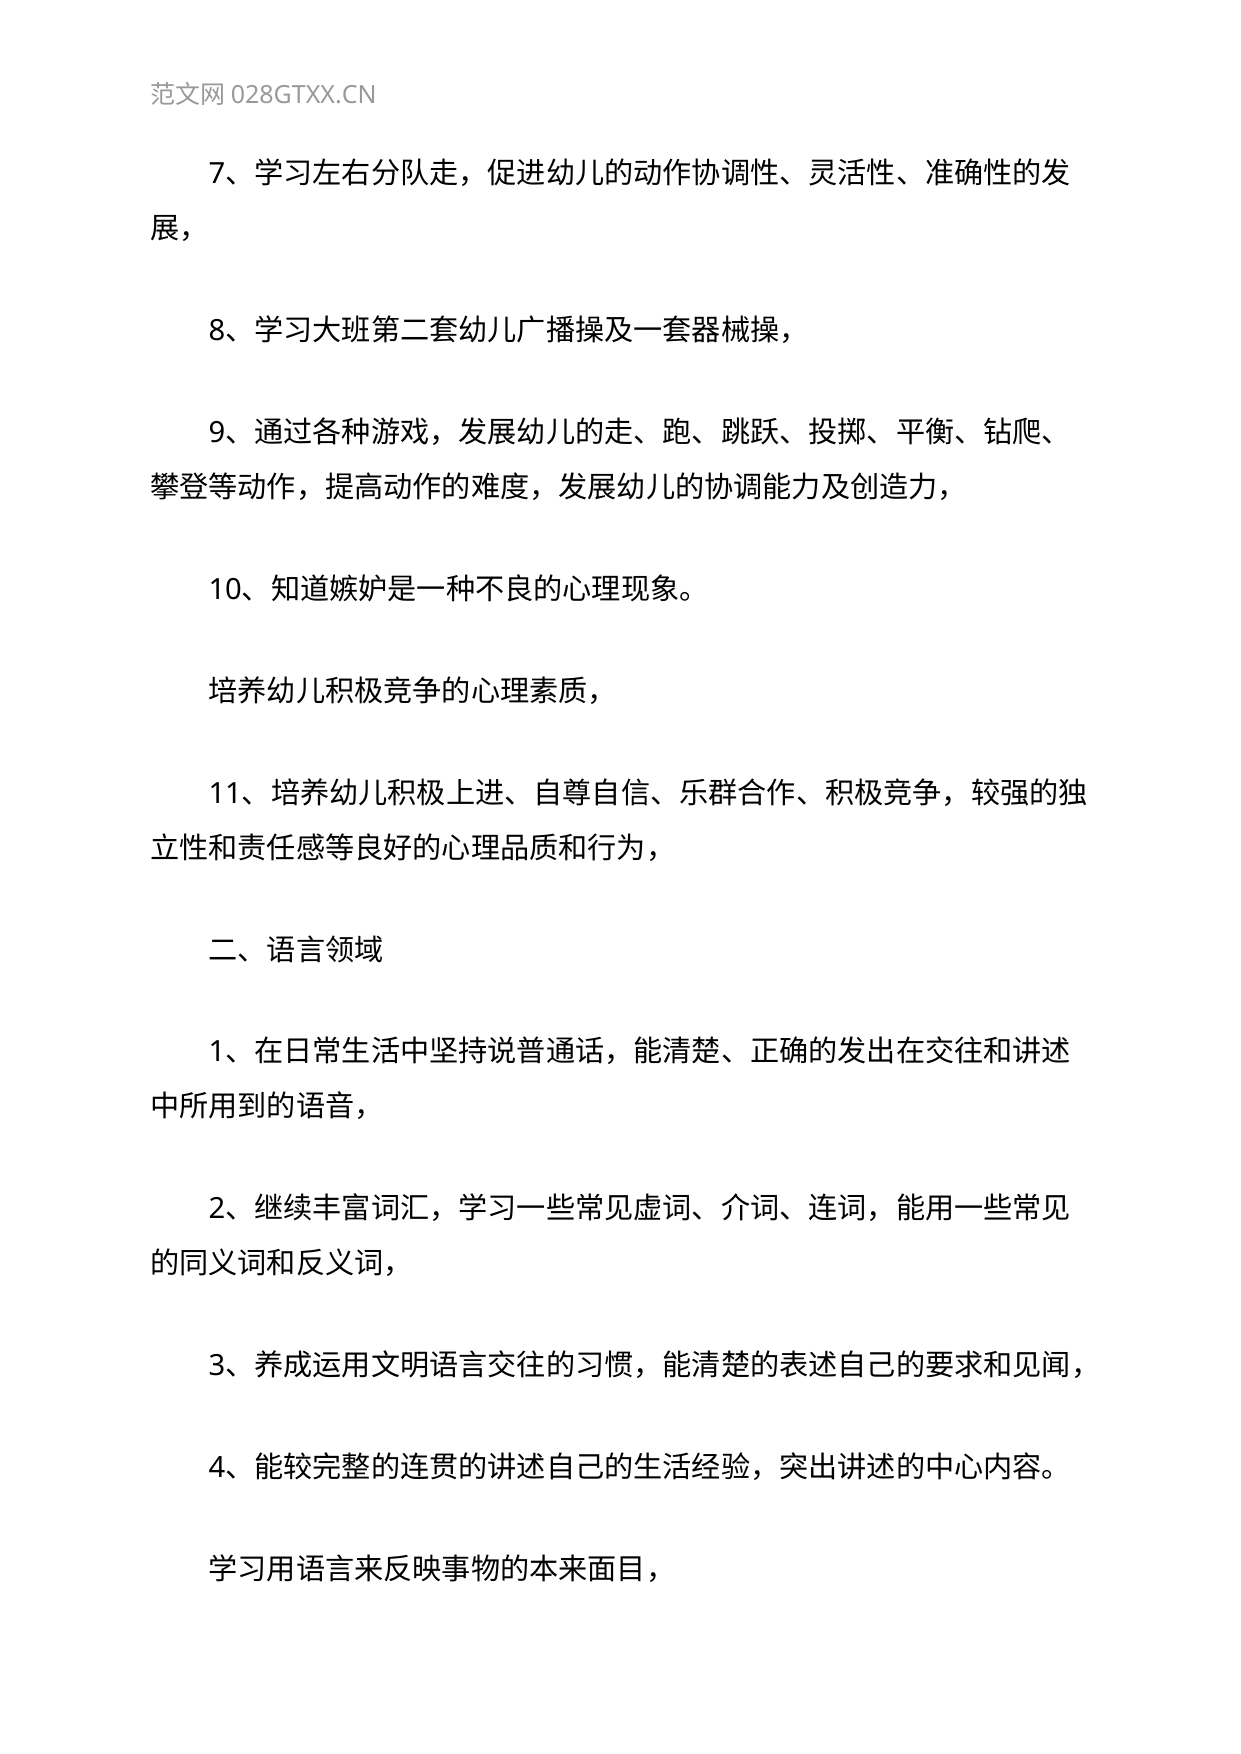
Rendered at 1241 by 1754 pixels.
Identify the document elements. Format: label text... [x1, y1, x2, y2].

text 4、能较完整的连贯的讲述自己的生活经验，突出讲述的中心内容。 [150, 1443, 1090, 1486]
text 7、学习左右分队走，促进幼儿的动作协调性、灵活性、准确性的发展， [150, 150, 1090, 247]
text 学习用语言来反映事物的本来面目， [150, 1545, 1090, 1588]
text 培养幼儿积极竞争的心理素质， [150, 667, 1090, 710]
text 1、在日常生活中坚持说普通话，能清楚、正确的发出在交往和讲述中所用到的语音， [150, 1028, 1090, 1125]
text 9、通过各种游戏，发展幼儿的走、跑、跳跃、投掷、平衡、钻爬、攀登等动作，提高动作的难度，发展幼儿的协调能力及创造力， [150, 409, 1090, 506]
text 2、继续丰富词汇，学习一些常见虚词、介词、连词，能用一些常见的同义词和反义词， [150, 1184, 1090, 1282]
text 3、养成运用文明语言交往的习惯，能清楚的表述自己的要求和见闻， [150, 1341, 1090, 1384]
text 二、语言领域 [150, 926, 1090, 968]
text 8、学习大班第二套幼儿广播操及一套器械操， [150, 307, 1090, 349]
text 11、培养幼儿积极上进、自尊自信、乐群合作、积极竞争，较强的独立性和责任感等良好的心理品质和行为， [150, 769, 1090, 867]
text 10、知道嫉妒是一种不良的心理现象。 [150, 566, 1090, 608]
